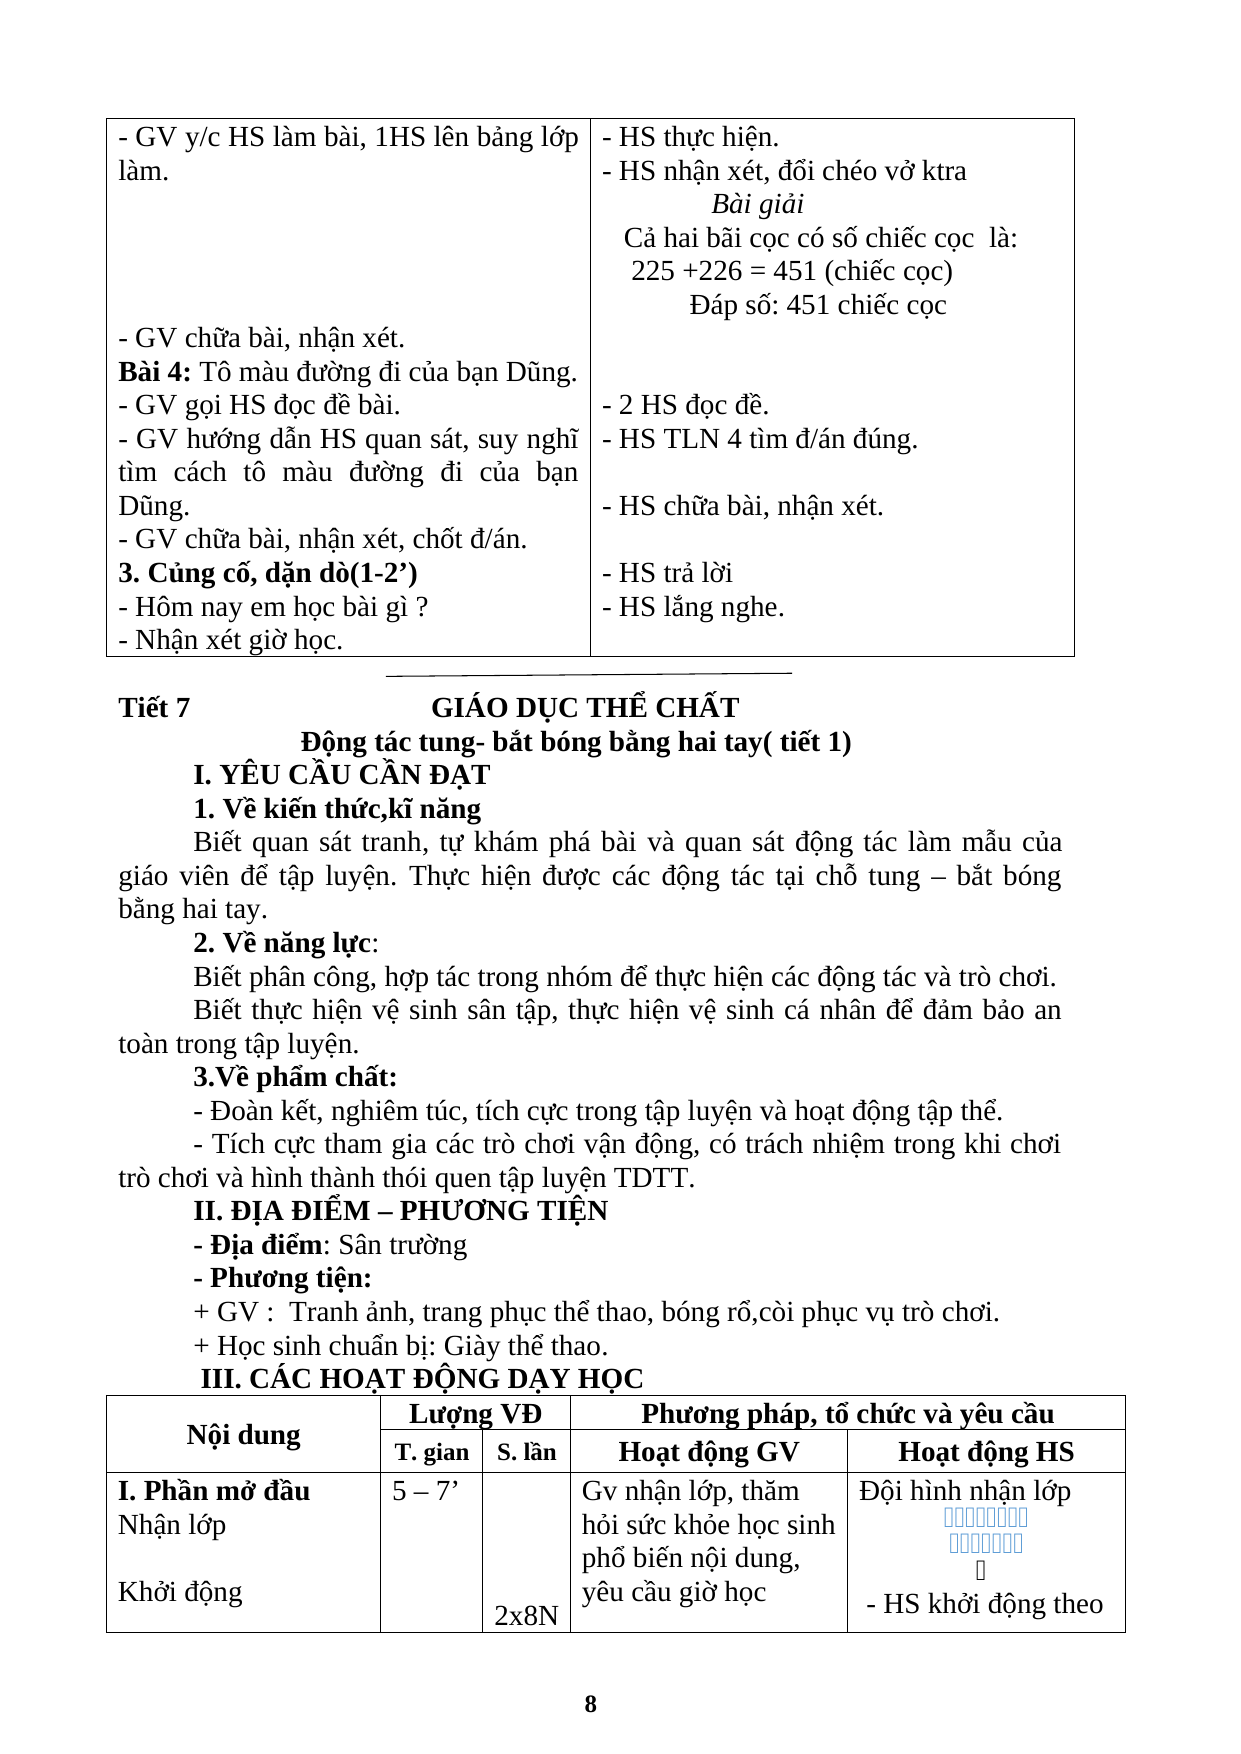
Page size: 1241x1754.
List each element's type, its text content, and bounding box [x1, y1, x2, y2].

table_header Phương pháp, tổ chức và yêu cầu [571, 1396, 1125, 1429]
text 1. Về kiến thức,kĩ năng [118, 791, 1063, 824]
table_cell T. gian [381, 1430, 482, 1472]
text - Đoàn kết, nghiêm túc, tích cực trong tập luyện và hoạt động tập thể. [118, 1093, 1063, 1126]
text - Phương tiện: [118, 1261, 1063, 1294]
text Biết quan sát tranh, tự khám phá bài và quan sát động tác làm mẫu của giáo viên để tập luyện. Thực hiện được các động tác tại chỗ tung – bắt bóng bằng hai tay. [118, 824, 1063, 925]
text + GV : Tranh ảnh, trang phục thể thao, bóng rổ,còi phục vụ trò chơi. [118, 1294, 1063, 1328]
text II. ĐỊA ĐIỂM – PHƯƠNG TIỆN [118, 1193, 1063, 1227]
table_header Lượng VĐ [381, 1396, 570, 1429]
text - Tích cực tham gia các trò chơi vận động, có trách nhiệm trong khi chơi trò chơi và hình thành thói quen tập luyện TDTT. [118, 1126, 1063, 1193]
text + Học sinh chuẩn bị: Giày thể thao. [118, 1328, 1063, 1361]
table_header Nội dung [107, 1396, 380, 1472]
table_cell Hoạt động HS [848, 1430, 1125, 1472]
table_cell 5 – 7’ 2-3’ 16-18’ 3-5’ 4- 5’ [381, 1473, 482, 1632]
table_cell S. lần [483, 1430, 570, 1472]
table_cell 2x8N 2x8N 1 lần 2 lần 4 lần 4 lần 1 lần 2 lần [483, 1473, 570, 1632]
text Tiết 7 GIÁO DỤC THỂ CHẤT [118, 690, 1063, 724]
text I. YÊU CẦU CẦN ĐẠT [118, 757, 1063, 791]
text Biết thực hiện vệ sinh sân tập, thực hiện vệ sinh cá nhân để đảm bảo an toàn trong tập luyện. [118, 992, 1063, 1059]
text 2. Về năng lực: [118, 925, 1063, 959]
table_cell Hoạt động GV [571, 1430, 847, 1472]
text 3.Về phẩm chất: [118, 1059, 1063, 1093]
text - Địa điểm: Sân trường [118, 1227, 1063, 1261]
text Động tác tung- bắt bóng bằng hai tay( tiết 1) [118, 724, 1063, 757]
text III. CÁC HOẠT ĐỘNG DẠY HỌC [118, 1361, 1063, 1395]
text Biết phân công, hợp tác trong nhóm để thực hiện các động tác và trò chơi. [118, 959, 1063, 992]
